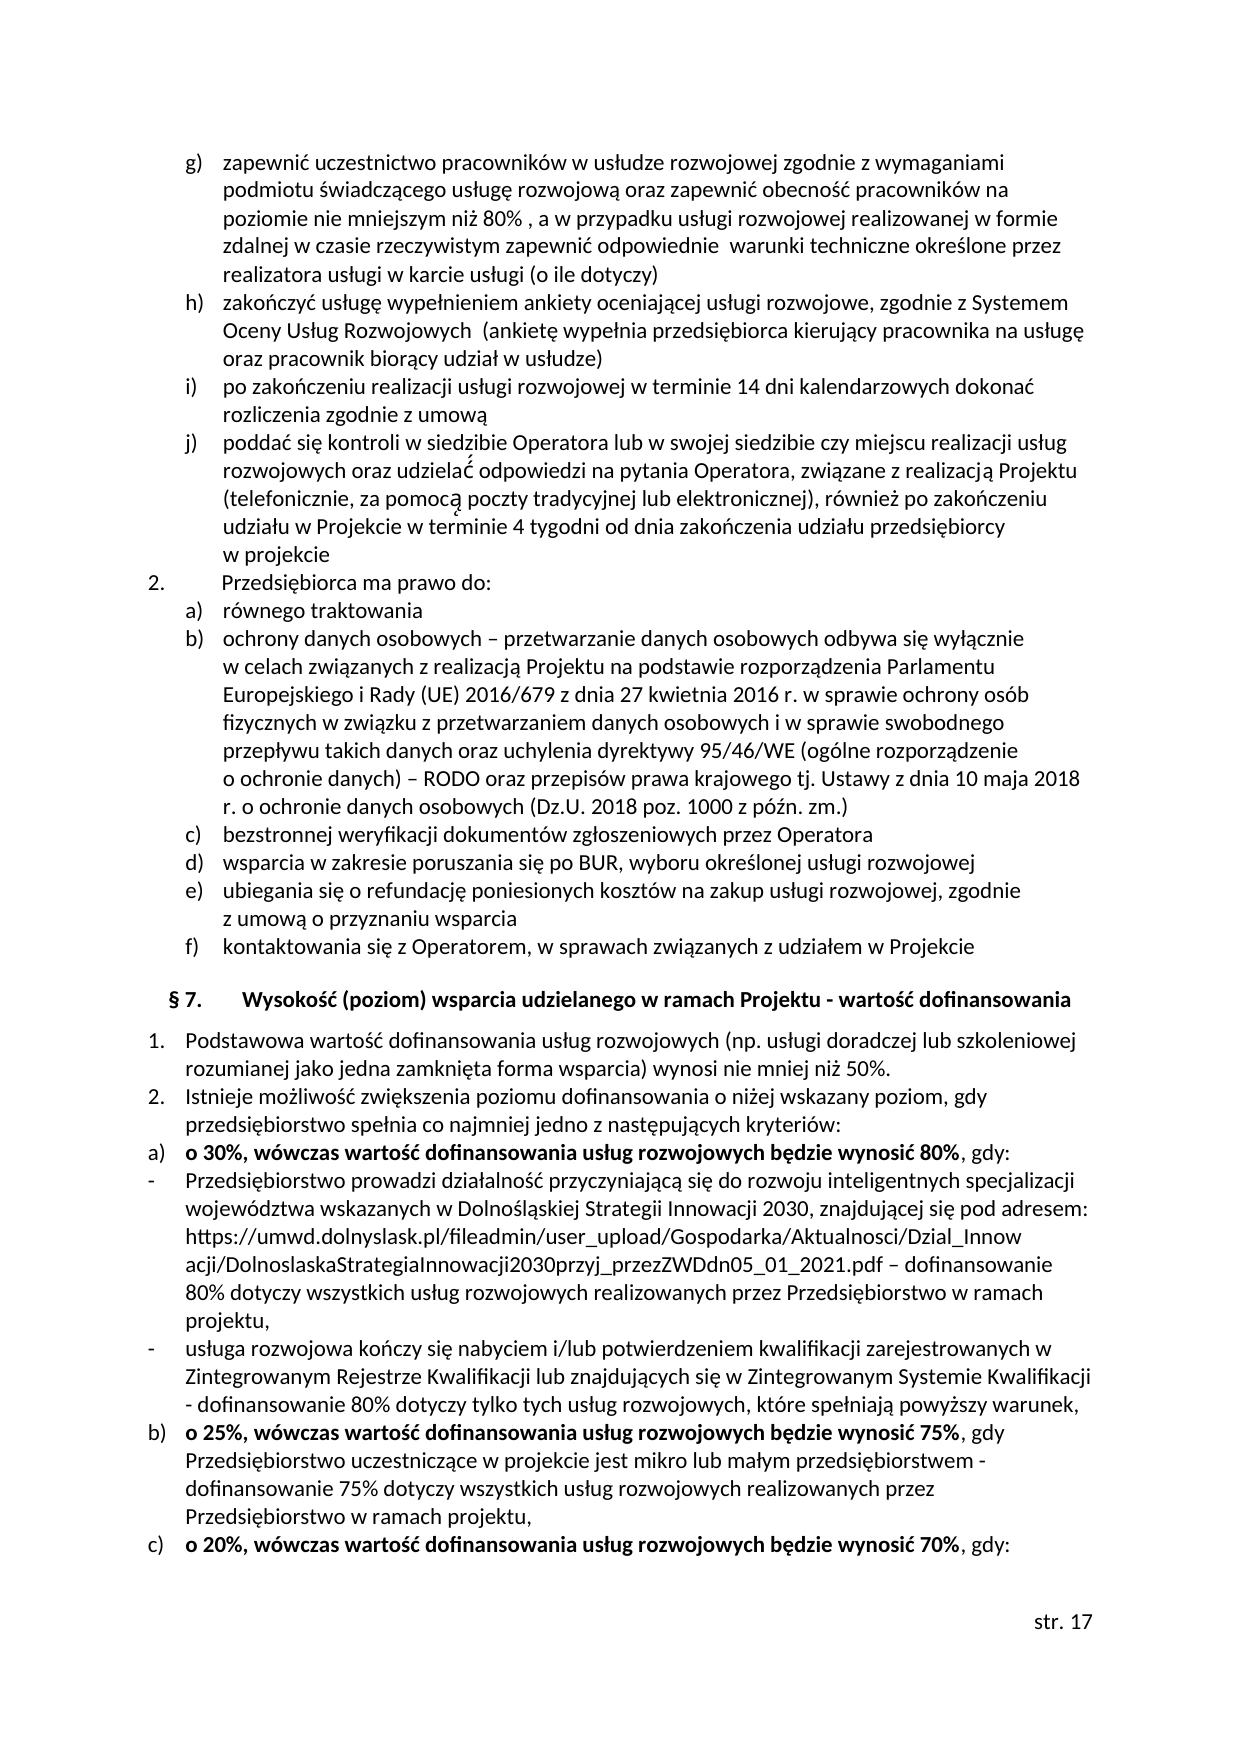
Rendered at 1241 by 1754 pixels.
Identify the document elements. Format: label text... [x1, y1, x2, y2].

list wsparcia w zakresie poruszania się po BUR, wyboru określonej usługi rozwojowej [185, 848, 1093, 876]
list poddać się kontroli w siedzibie Operatora lub w swojej siedzibie czy miejscu realizacji usług rozwojowych oraz udzielać́ odpowiedzi na pytania Operatora, związane z realizacją Projektu (telefonicznie, za pomocą̨ poczty tradycyjnej lub elektronicznej), również po zakończeniu udziału w Projekcie w terminie 4 tygodni od dnia zakończenia udziału przedsiębiorcy w projekcie [185, 428, 1093, 568]
list ubiegania się o refundację poniesionych kosztów na zakup usługi rozwojowej, zgodnie z umową o przyznaniu wsparcia [185, 876, 1093, 932]
list o 30%, wówczas wartość dofinansowania usług rozwojowych będzie wynosić 80%, gdy: [148, 1138, 1093, 1166]
list o 20%, wówczas wartość dofinansowania usług rozwojowych będzie wynosić 70%, gdy: [148, 1530, 1093, 1558]
list Istnieje możliwość zwiększenia poziomu dofinansowania o niżej wskazany poziom, gdy przedsiębiorstwo spełnia co najmniej jedno z następujących kryteriów: [148, 1082, 1093, 1138]
subtitle Wysokość (poziom) wsparcia udzielanego w ramach Projektu - wartość dofinansowania [148, 985, 1093, 1013]
list ochrony danych osobowych – przetwarzanie danych osobowych odbywa się wyłącznie w celach związanych z realizacją Projektu na podstawie rozporządzenia Parlamentu Europejskiego i Rady (UE) 2016/679 z dnia 27 kwietnia 2016 r. w sprawie ochrony osób fizycznych w związku z przetwarzaniem danych osobowych i w sprawie swobodnego przepływu takich danych oraz uchylenia dyrektywy 95/46/WE (ogólne rozporządzenie o ochronie danych) – RODO oraz przepisów prawa krajowego tj. Ustawy z dnia 10 maja 2018 r. o ochronie danych osobowych (Dz.U. 2018 poz. 1000 z późn. zm.) [185, 624, 1093, 820]
list zapewnić uczestnictwo pracowników w usłudze rozwojowej zgodnie z wymaganiami podmiotu świadczącego usługę rozwojową oraz zapewnić obecność pracowników na poziomie nie mniejszym niż 80% , a w przypadku usługi rozwojowej realizowanej w formie zdalnej w czasie rzeczywistym zapewnić odpowiednie warunki techniczne określone przez realizatora usługi w karcie usługi (o ile dotyczy) [185, 148, 1093, 288]
text 2. Przedsiębiorca ma prawo do: [148, 568, 1093, 596]
list po zakończeniu realizacji usługi rozwojowej w terminie 14 dni kalendarzowych dokonać rozliczenia zgodnie z umową [185, 372, 1093, 428]
list zakończyć usługę wypełnieniem ankiety oceniającej usługi rozwojowe, zgodnie z Systemem Oceny Usług Rozwojowych (ankietę wypełnia przedsiębiorca kierujący pracownika na usługę oraz pracownik biorący udział w usłudze) [185, 288, 1093, 372]
list usługa rozwojowa kończy się nabyciem i/lub potwierdzeniem kwalifikacji zarejestrowanych w Zintegrowanym Rejestrze Kwalifikacji lub znajdujących się w Zintegrowanym Systemie Kwalifikacji - dofinansowanie 80% dotyczy tylko tych usług rozwojowych, które spełniają powyższy warunek, [148, 1334, 1093, 1418]
list o 25%, wówczas wartość dofinansowania usług rozwojowych będzie wynosić 75%, gdy Przedsiębiorstwo uczestniczące w projekcie jest mikro lub małym przedsiębiorstwem - dofinansowanie 75% dotyczy wszystkich usług rozwojowych realizowanych przez Przedsiębiorstwo w ramach projektu, [148, 1418, 1093, 1530]
list kontaktowania się z Operatorem, w sprawach związanych z udziałem w Projekcie [185, 932, 1093, 960]
list Podstawowa wartość dofinansowania usług rozwojowych (np. usługi doradczej lub szkoleniowej rozumianej jako jedna zamknięta forma wsparcia) wynosi nie mniej niż 50%. [148, 1026, 1093, 1082]
list równego traktowania [185, 596, 1093, 624]
list Przedsiębiorstwo prowadzi działalność przyczyniającą się do rozwoju inteligentnych specjalizacji województwa wskazanych w Dolnośląskiej Strategii Innowacji 2030, znajdującej się pod adresem: https://umwd.dolnyslask.pl/fileadmin/user_upload/Gospodarka/Aktualnosci/Dzial_Innow acji/DolnoslaskaStrategiaInnowacji2030przyj_przezZWDdn05_01_2021.pdf – dofinansowanie 80% dotyczy wszystkich usług rozwojowych realizowanych przez Przedsiębiorstwo w ramach projektu, [148, 1166, 1093, 1334]
list bezstronnej weryfikacji dokumentów zgłoszeniowych przez Operatora [185, 820, 1093, 848]
